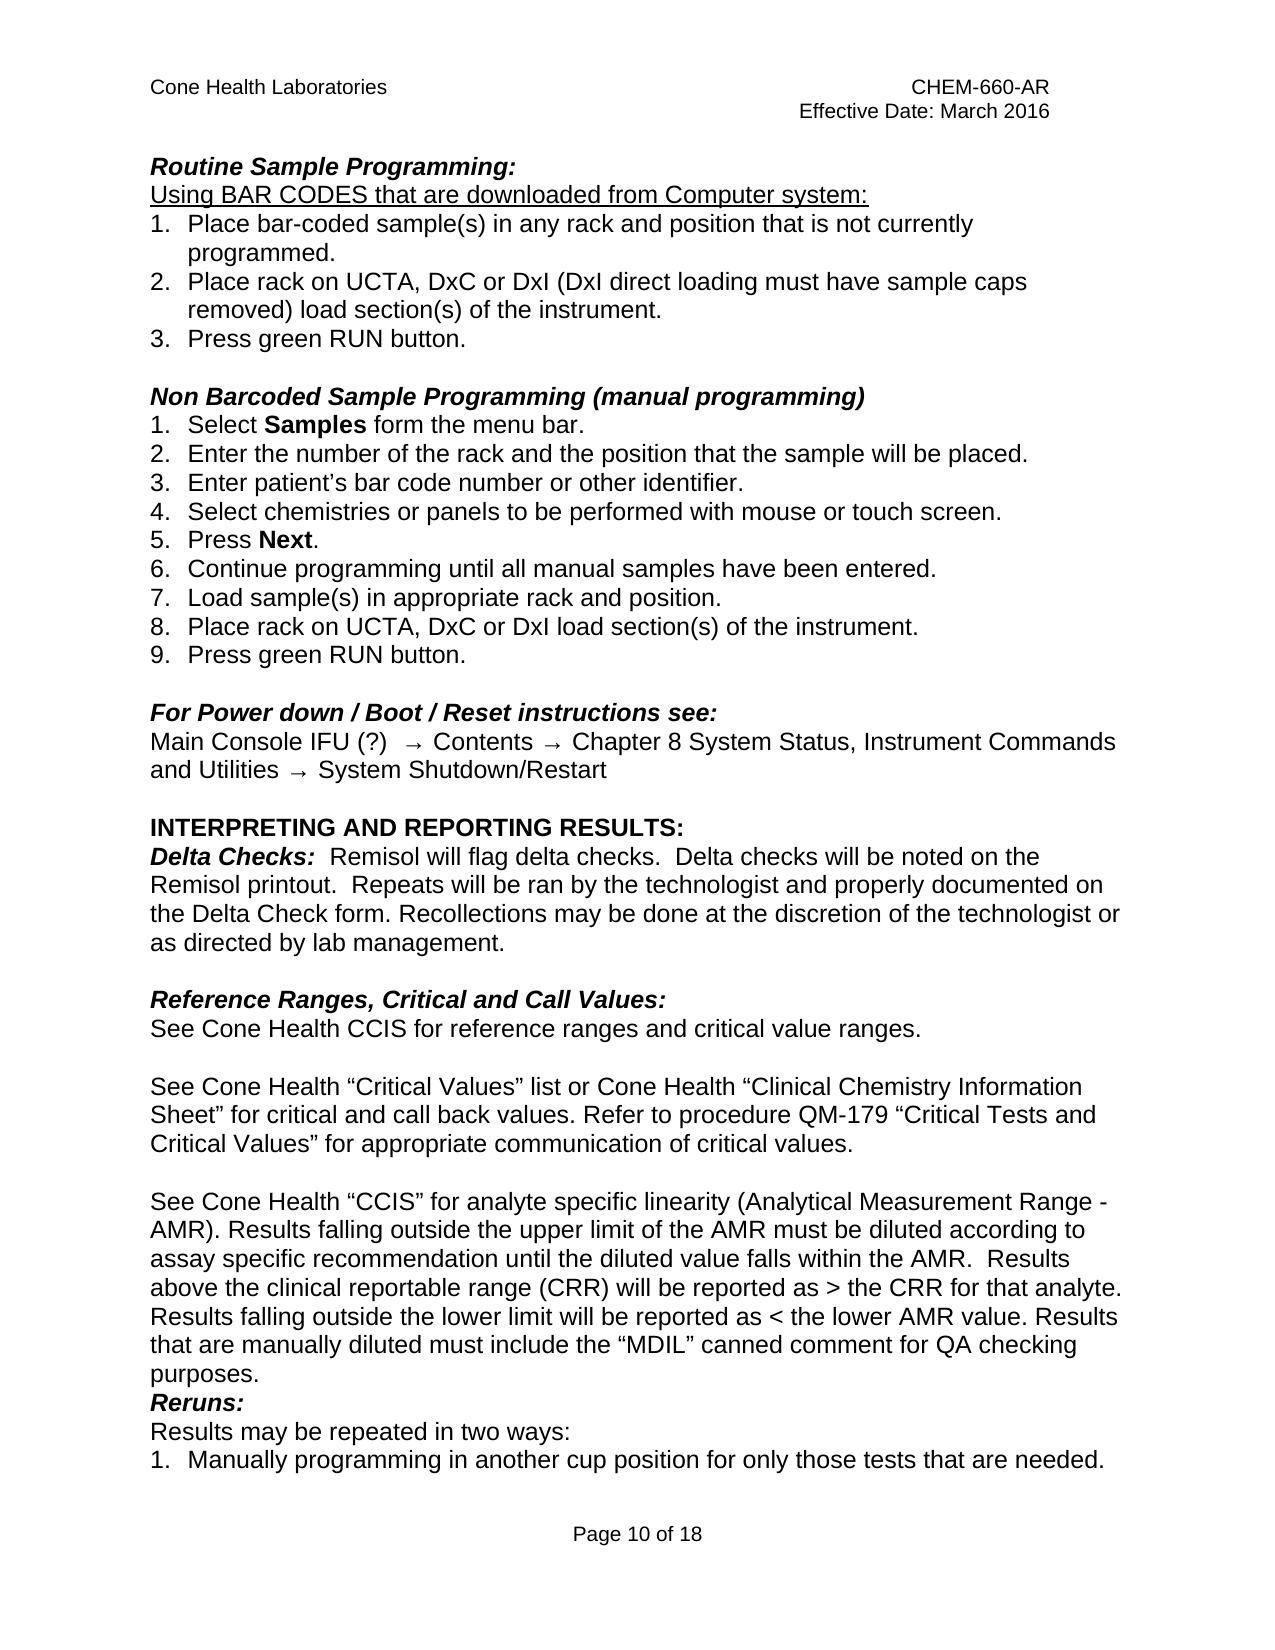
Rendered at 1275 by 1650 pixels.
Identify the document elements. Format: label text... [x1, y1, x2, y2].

list Select Samples form the menu bar. [150, 410, 1125, 439]
text Reruns: [150, 1388, 1125, 1417]
list Load sample(s) in appropriate rack and position. [150, 583, 1125, 612]
list Place rack on UCTA, DxC or DxI (DxI direct loading must have sample caps removed) load section(s) of the instrument. [150, 267, 1125, 324]
list Manually programming in another cup position for only those tests that are needed. [150, 1445, 1125, 1474]
list Enter the number of the rack and the position that the sample will be placed. [150, 439, 1125, 468]
text INTERPRETING AND REPORTING RESULTS: [150, 813, 1125, 842]
list Press Next. [150, 525, 1125, 554]
list Place bar-coded sample(s) in any rack and position that is not currently programmed. [150, 209, 1125, 267]
list Press green RUN button. [150, 324, 1125, 353]
text Results may be repeated in two ways: [150, 1417, 1125, 1445]
text Routine Sample Programming: [150, 152, 1125, 180]
text Delta Checks: Remisol will flag delta checks. Delta checks will be noted on the Remisol printout. Repeats will be ran by the technologist and properly documented on the Delta Check form. Recollections may be done at the discretion of the technologist or as directed by lab management. [150, 842, 1125, 957]
text Non Barcoded Sample Programming (manual programming) [150, 382, 1125, 410]
text See Cone Health “CCIS” for analyte specific linearity (Analytical Measurement Range - AMR). Results falling outside the upper limit of the AMR must be diluted according to assay specific recommendation until the diluted value falls within the AMR. Results above the clinical reportable range (CRR) will be reported as > the CRR for that analyte. Results falling outside the lower limit will be reported as < the lower AMR value. Results that are manually diluted must include the “MDIL” canned comment for QA checking purposes. [150, 1187, 1125, 1388]
text Reference Ranges, Critical and Call Values: [150, 985, 1125, 1014]
text Main Console IFU (?) → Contents → Chapter 8 System Status, Instrument Commands and Utilities → System Shutdown/Restart [150, 727, 1125, 784]
text See Cone Health “Critical Values” list or Cone Health “Clinical Chemistry Information Sheet” for critical and call back values. Refer to procedure QM-179 “Critical Tests and Critical Values” for appropriate communication of critical values. [150, 1072, 1125, 1158]
text See Cone Health CCIS for reference ranges and critical value ranges. [150, 1014, 1125, 1043]
text Using BAR CODES that are downloaded from Computer system: [150, 180, 1125, 209]
text For Power down / Boot / Reset instructions see: [150, 698, 1125, 727]
list Press green RUN button. [150, 640, 1125, 669]
list Select chemistries or panels to be performed with mouse or touch screen. [150, 497, 1125, 525]
list Enter patient’s bar code number or other identifier. [150, 468, 1125, 497]
list Continue programming until all manual samples have been entered. [150, 554, 1125, 583]
list Place rack on UCTA, DxC or DxI load section(s) of the instrument. [150, 612, 1125, 640]
